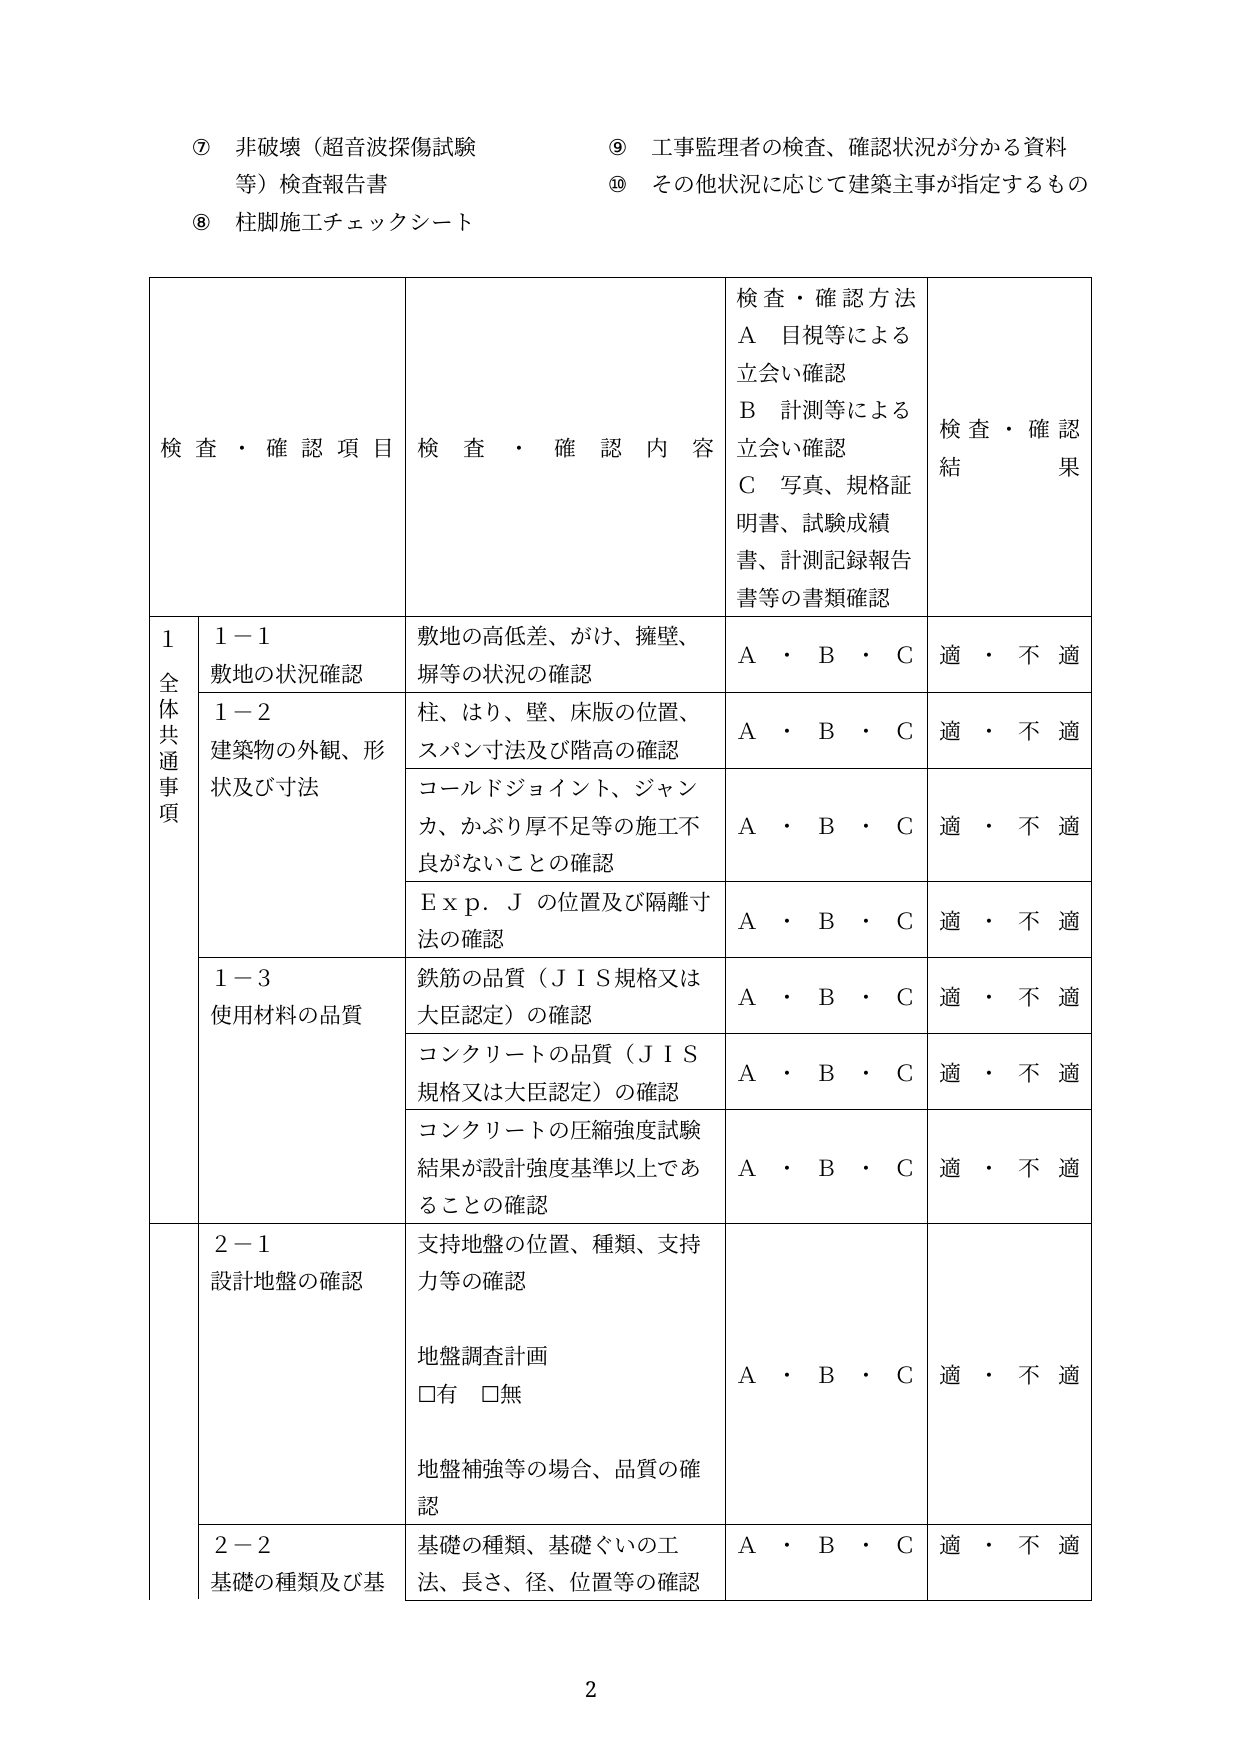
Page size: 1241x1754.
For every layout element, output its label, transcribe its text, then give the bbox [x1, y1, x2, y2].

table_header 検査・確認項目 [150, 278, 405, 616]
table_cell 柱、はり、壁、床版の位置、スパン寸法及び階高の確認 [406, 693, 725, 768]
list 柱脚施工チェックシート [191, 202, 519, 239]
list その他状況に応じて建築主事が指定するもの [608, 164, 1092, 202]
table_cell Ａ・Ｂ・Ｃ [726, 693, 927, 768]
table_cell Ｅｘｐ．Ｊ の位置及び隔離寸法の確認 [406, 882, 725, 957]
table_cell 適・不適 [928, 1224, 1091, 1524]
table_header 検査・確認方法 Ａ 目視等による立会い確認 Ｂ 計測等による立会い確認 Ｃ 写真、規格証明書、試験成績書、計測記録報告書等の書類確認 [726, 278, 927, 616]
table_header 検査・確認内容 [406, 278, 725, 616]
table_cell 適・不適 [928, 769, 1091, 881]
table_cell 支持地盤の位置、種類、支持力等の確認 地盤調査計画 有 無 地盤補強等の場合、品質の確認 [406, 1224, 725, 1524]
table_cell 鉄筋の品質（ＪＩＳ規格又は大臣認定）の確認 [406, 958, 725, 1033]
table_cell コールドジョイント、ジャンカ、かぶり厚不足等の施工不良がないことの確認 [406, 769, 725, 881]
table_cell Ａ・Ｂ・Ｃ [726, 882, 927, 957]
table_cell 適・不適 [928, 958, 1091, 1033]
table_cell Ａ・Ｂ・Ｃ [726, 1224, 927, 1524]
table_cell １－２ 建築物の外観、形状及び寸法 [199, 693, 405, 957]
table_cell 適・不適 [928, 693, 1091, 768]
table_cell 適・不適 [928, 1110, 1091, 1223]
table_cell 適・不適 [928, 1525, 1091, 1600]
list 非破壊（超音波探傷試験等）検査報告書 [191, 127, 519, 202]
table_cell Ａ・Ｂ・Ｃ [726, 769, 927, 881]
table_cell Ａ・Ｂ・Ｃ [726, 1034, 927, 1109]
table_header 検査・確認 結果 [928, 278, 1091, 616]
list 工事監理者の検査、確認状況が分かる資料 [608, 127, 1092, 164]
table_cell Ａ・Ｂ・Ｃ [726, 1110, 927, 1223]
table_cell ２ 地盤・基礎 [150, 1224, 199, 1600]
table_cell 敷地の高低差、がけ、擁壁、塀等の状況の確認 [406, 617, 725, 692]
table_cell １－３ 使用材料の品質 [199, 958, 405, 1223]
table_cell 基礎の種類、基礎ぐいの工法、長さ、径、位置等の確認 [406, 1525, 725, 1600]
table_cell 適・不適 [928, 1034, 1091, 1109]
table_cell 適・不適 [928, 882, 1091, 957]
table_cell コンクリートの品質（ＪＩＳ規格又は大臣認定）の確認 [406, 1034, 725, 1109]
table_cell Ａ・Ｂ・Ｃ [726, 617, 927, 692]
table_cell 適・不適 [928, 617, 1091, 692]
table_cell Ａ・Ｂ・Ｃ [726, 958, 927, 1033]
table_cell １－１ 敷地の状況確認 [199, 617, 405, 692]
table_cell ２－１ 設計地盤の確認 [199, 1224, 405, 1524]
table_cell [199, 1525, 405, 1600]
table_cell Ａ・Ｂ・Ｃ [726, 1525, 927, 1600]
table_cell コンクリートの圧縮強度試験結果が設計強度基準以上であることの確認 [406, 1110, 725, 1223]
table_cell １ 全体共通事項 [150, 617, 198, 1223]
